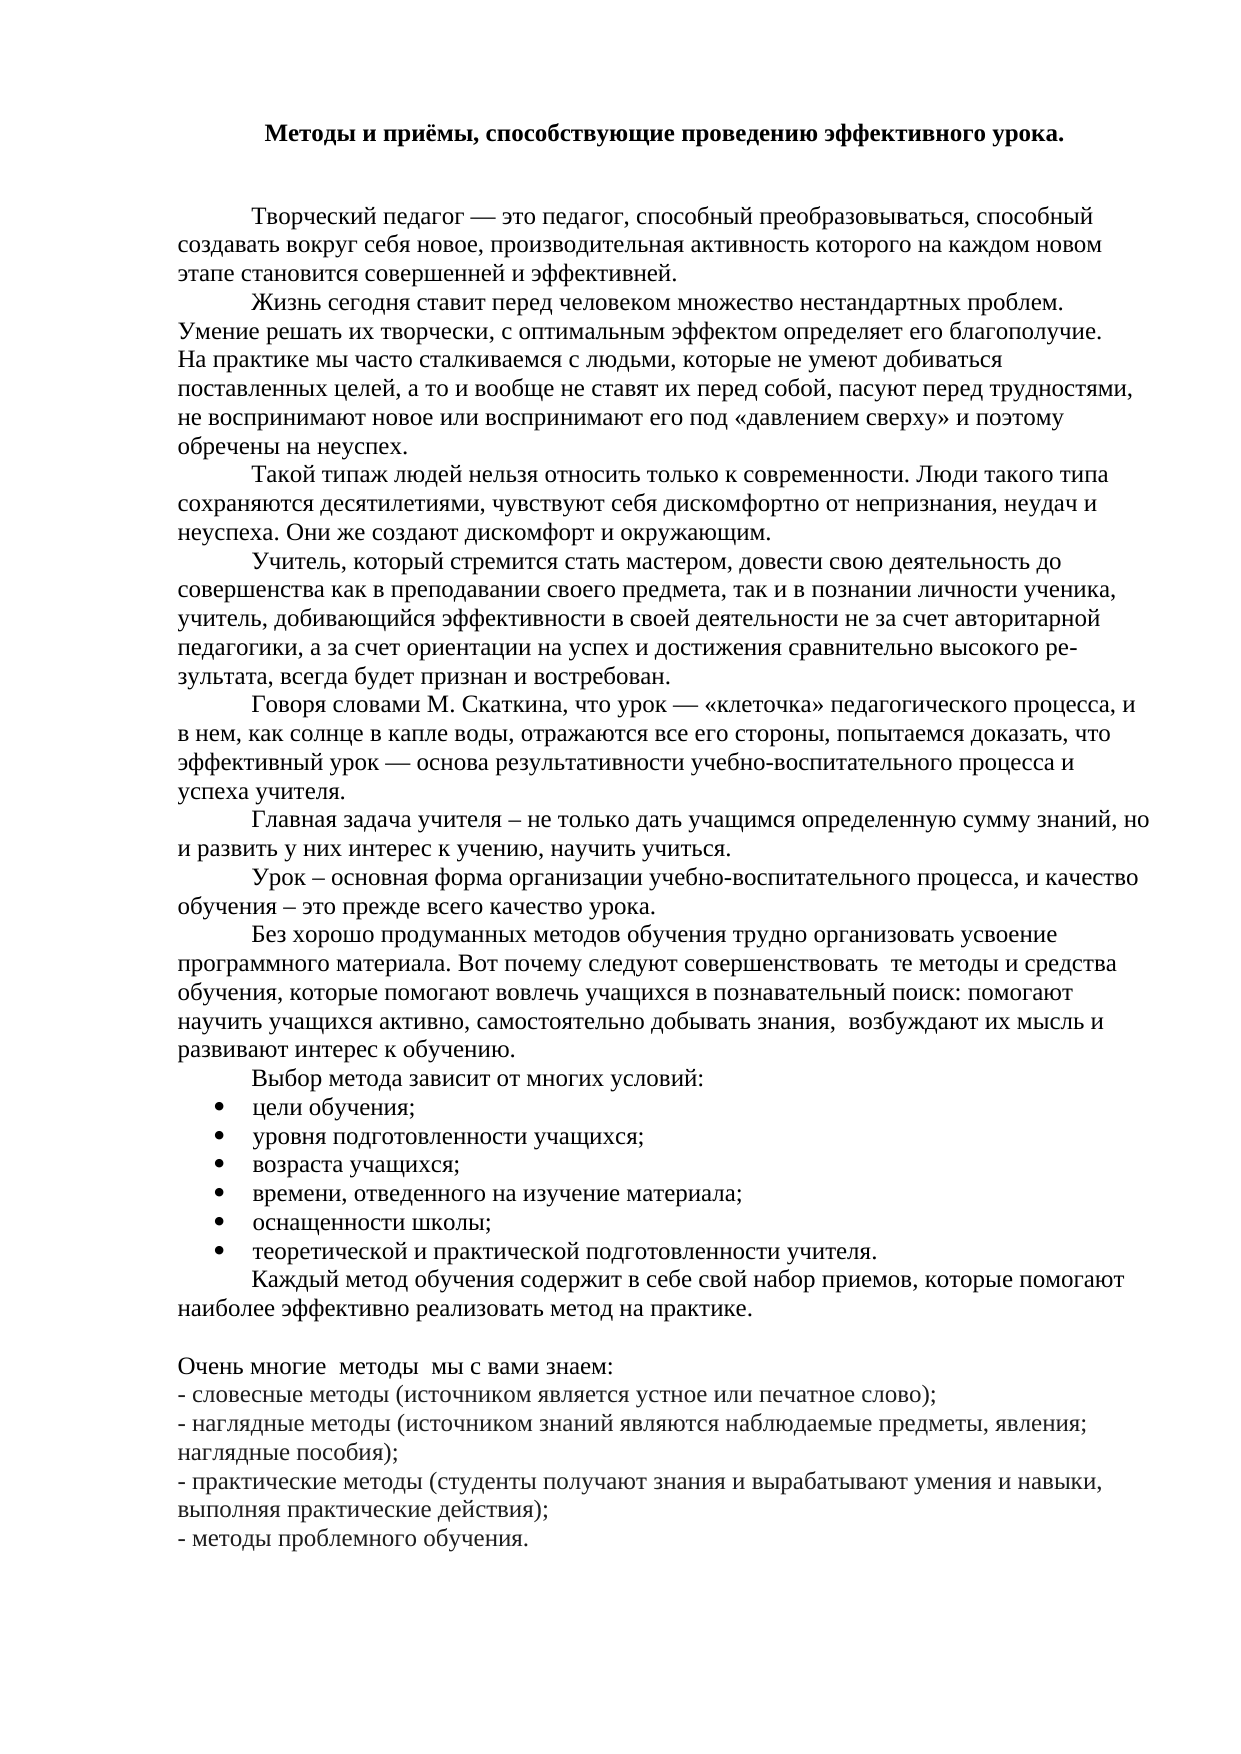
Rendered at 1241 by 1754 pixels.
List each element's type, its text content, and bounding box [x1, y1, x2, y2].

list уровня подготовленности учащихся; [215, 1121, 1152, 1149]
text Жизнь сегодня ставит перед человеком множество нестандартных проблем. Умение решать их творчески, с оптимальным эффектом определяет его благополучие. [177, 287, 1152, 344]
text - практические методы (студенты получают знания и вырабатывают умения и навыки, выполняя практические действия); - методы проблемного обучения. [177, 1466, 1152, 1552]
text Очень многие методы мы с вами знаем: [177, 1351, 1152, 1379]
list времени, отведенного на изучение материала; [215, 1178, 1152, 1207]
text Каждый метод обучения содержит в себе свой набор приемов, которые помогают наиболее эффективно реализовать метод на практике. [177, 1264, 1152, 1322]
text Урок – основная форма организации учебно-воспитательного процесса, и качество обучения – это прежде всего качество урока. [177, 862, 1152, 919]
list возраста учащихся; [215, 1149, 1152, 1178]
text Без хорошо продуманных методов обучения трудно организовать усвоение программного материала. Вот почему следуют совершенствовать те методы и средства обучения, которые помогают вовлечь учащихся в познавательный поиск: помогают научить учащихся активно, самостоятельно добывать знания, возбуждают их мысль и развивают интерес к обучению. [177, 919, 1152, 1063]
text - словесные методы (источником является устное или печатное слово); - наглядные методы (источником знаний являются наблюдаемые предметы, явления; наглядные пособия); [177, 1379, 1152, 1466]
text Главная задача учителя – не только дать учащимся определенную сумму знаний, но и развить у них интерес к учению, научить учиться. [177, 804, 1152, 862]
list оснащенности школы; [215, 1207, 1152, 1236]
text Говоря словами М. Скаткина, что урок — «клеточка» педагогического процесса, и в нем, как солнце в капле воды, отражаются все его стороны, попытаемся доказать, что эффективный урок — основа результативности учебно-воспитательного процесса и успеха учителя. [177, 689, 1152, 804]
text Творческий педагог — это педагог, способный преобразовываться, способный создавать вокруг себя новое, производительная активность которого на каждом новом этапе становится совершенней и эффективней. [177, 201, 1152, 287]
list цели обучения; [215, 1092, 1152, 1121]
text Такой типаж людей нельзя относить только к современности. Люди такого типа сохраняются десятилетиями, чувствуют себя дискомфортно от непризнания, неудач и неуспеха. Они же создают дискомфорт и окружающим. [177, 459, 1152, 546]
text Учитель, который стремится стать мастером, довести свою деятельность до совершенства как в преподавании своего предмета, так и в познании личности ученика, учитель, добивающийся эффективности в своей деятельности не за счет авторитарной педагогики, а за счет ориентации на успех и достижения сравнительно высокого результата, всегда будет признан и востребован. [177, 546, 1152, 689]
text Выбор метода зависит от многих условий: [177, 1063, 1152, 1092]
text Методы и приёмы, способствующие проведению эффективного урока. [177, 118, 1152, 147]
text На практике мы часто сталкиваемся с людьми, которые не умеют добиваться поставленных целей, а то и вообще не ставят их перед собой, пасуют перед трудностями, не воспринимают новое или воспринимают его под «давлением сверху» и поэтому обречены на неуспех. [177, 344, 1152, 459]
list теоретической и практической подготовленности учителя. [215, 1236, 1152, 1264]
